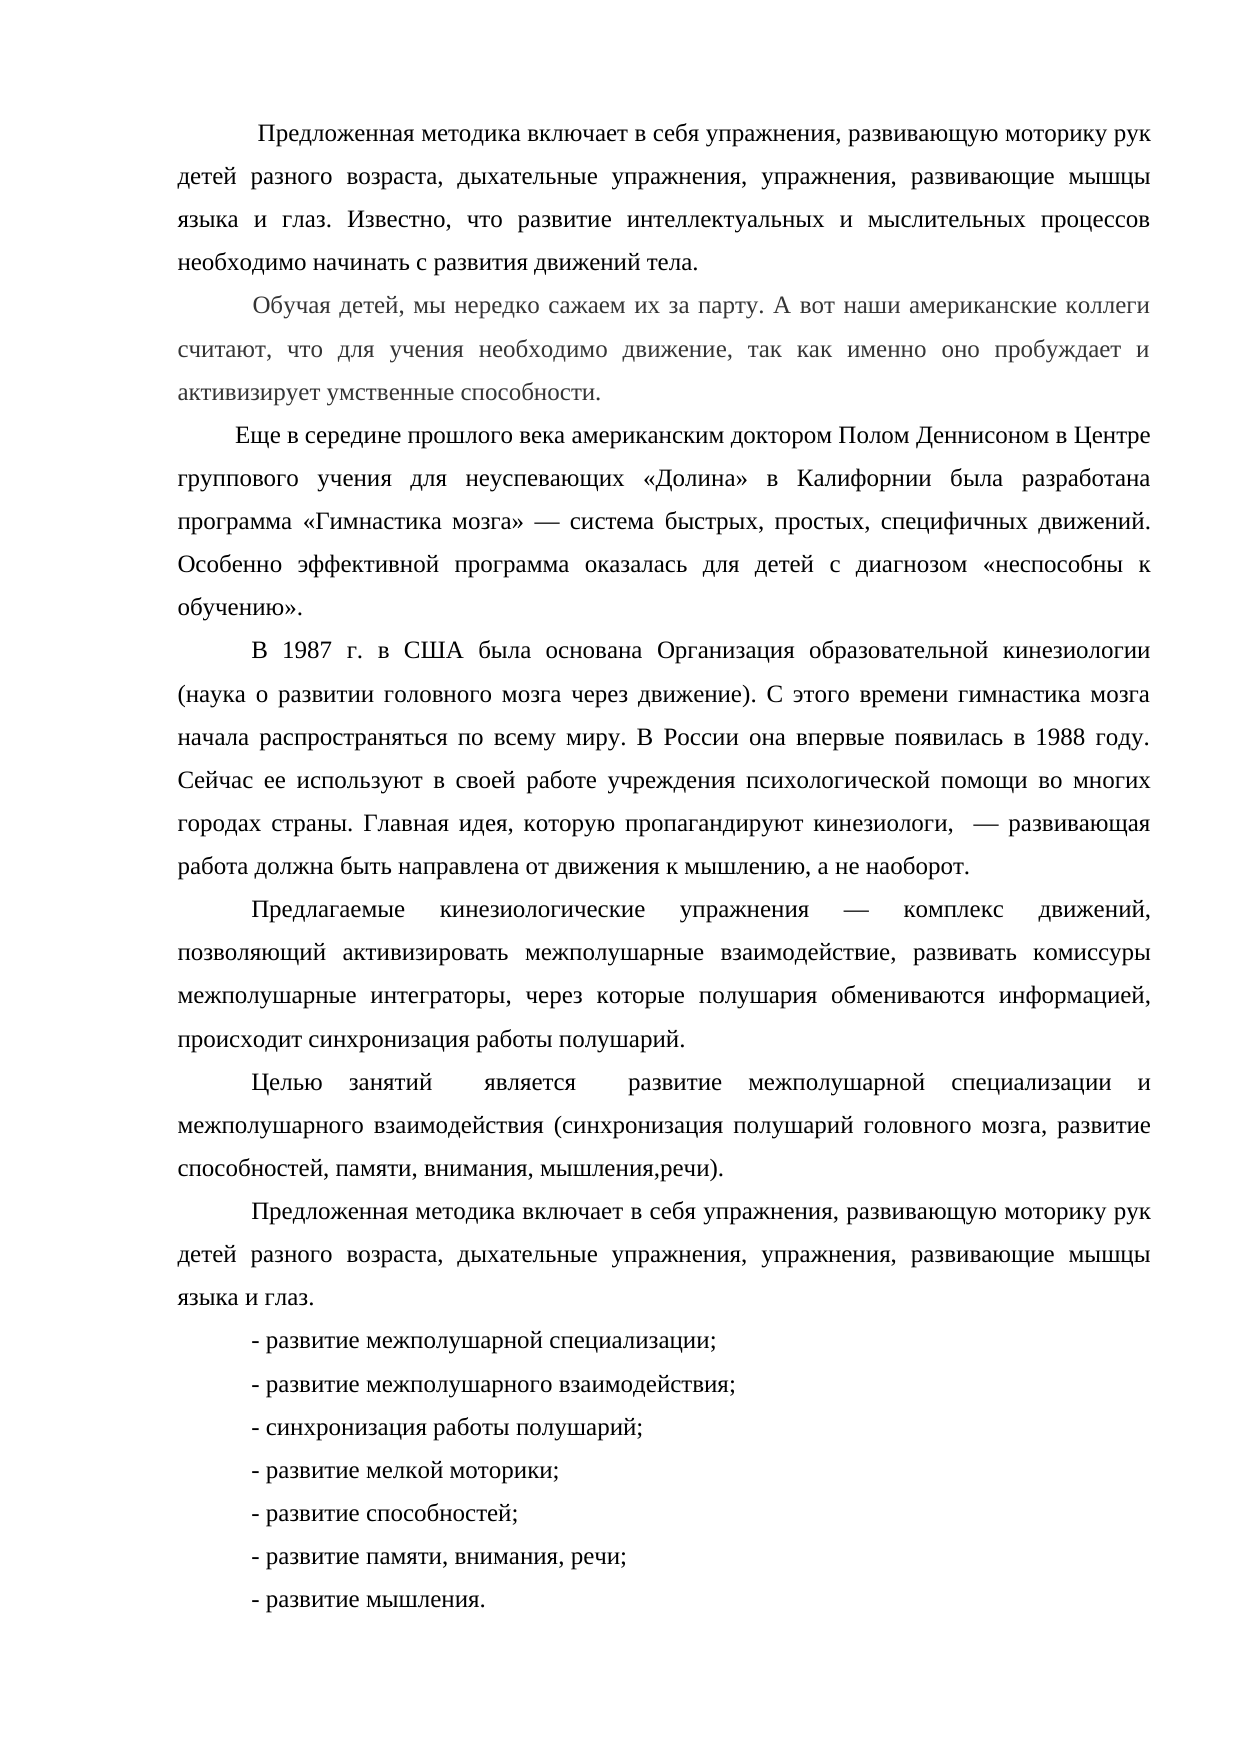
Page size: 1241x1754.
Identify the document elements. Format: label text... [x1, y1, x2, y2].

text - развитие мышления. [251, 1584, 1152, 1613]
text - развитие способностей; [251, 1498, 1152, 1527]
text - развитие межполушарной специализации; [251, 1326, 1152, 1354]
text Обучая детей, мы нередко сажаем их за парту. А вот наши американские коллеги считают, что для учения необходимо движение, так как именно оно пробуждает и активизирует умственные способности. [177, 291, 1151, 406]
text - развитие памяти, внимания, речи; [251, 1541, 1152, 1570]
text Целью занятий является развитие межполушарной специализации и межполушарного взаимодействия (синхронизация полушарий головного мозга, развитие способностей, памяти, внимания, мышления,речи). [177, 1067, 1152, 1182]
text - синхронизация работы полушарий; [251, 1412, 1152, 1441]
text Предложенная методика включает в себя упражнения, развивающую моторику рук детей разного возраста, дыхательные упражнения, упражнения, развивающие мышцы языка и глаз. [177, 1196, 1152, 1311]
text Еще в середине прошлого века американским доктором Полом Деннисоном в Центре группового учения для неуспевающих «Долина» в Калифорнии была разработана программа «Гимнастика мозга» — система быстрых, простых, специфичных движений. Особенно эффективной программа оказалась для детей с диагнозом «неспособны к обучению». [177, 420, 1152, 621]
text В . в США была основана Организация образовательной кинезиологии (наука о развитии головного мозга через движение). С этого времени гимнастика мозга начала распространяться по всему миру. В России она впервые появилась в 1988 году. Сейчас ее используют в своей работе учреждения психологической помощи во многих городах страны. Главная идея, которую пропагандируют кинезиологи, — развивающая работа должна быть направлена от движения к мышлению, а не наоборот. [177, 636, 1152, 880]
text Предложенная методика включает в себя упражнения, развивающую моторику рук детей разного возраста, дыхательные упражнения, упражнения, развивающие мышцы языка и глаз. Известно, что развитие интеллектуальных и мыслительных процессов необходимо начинать с развития движений тела. [177, 118, 1152, 276]
text - развитие межполушарного взаимодействия; [251, 1369, 1152, 1397]
text - развитие мелкой моторики; [251, 1455, 1152, 1484]
text Предлагаемые кинезиологические упражнения — комплекс движений, позволяющий активизировать межполушарные взаимодействие, развивать комиссуры межполушарные интеграторы, через которые полушария обмениваются информацией, происходит синхронизация работы полушарий. [177, 894, 1152, 1052]
